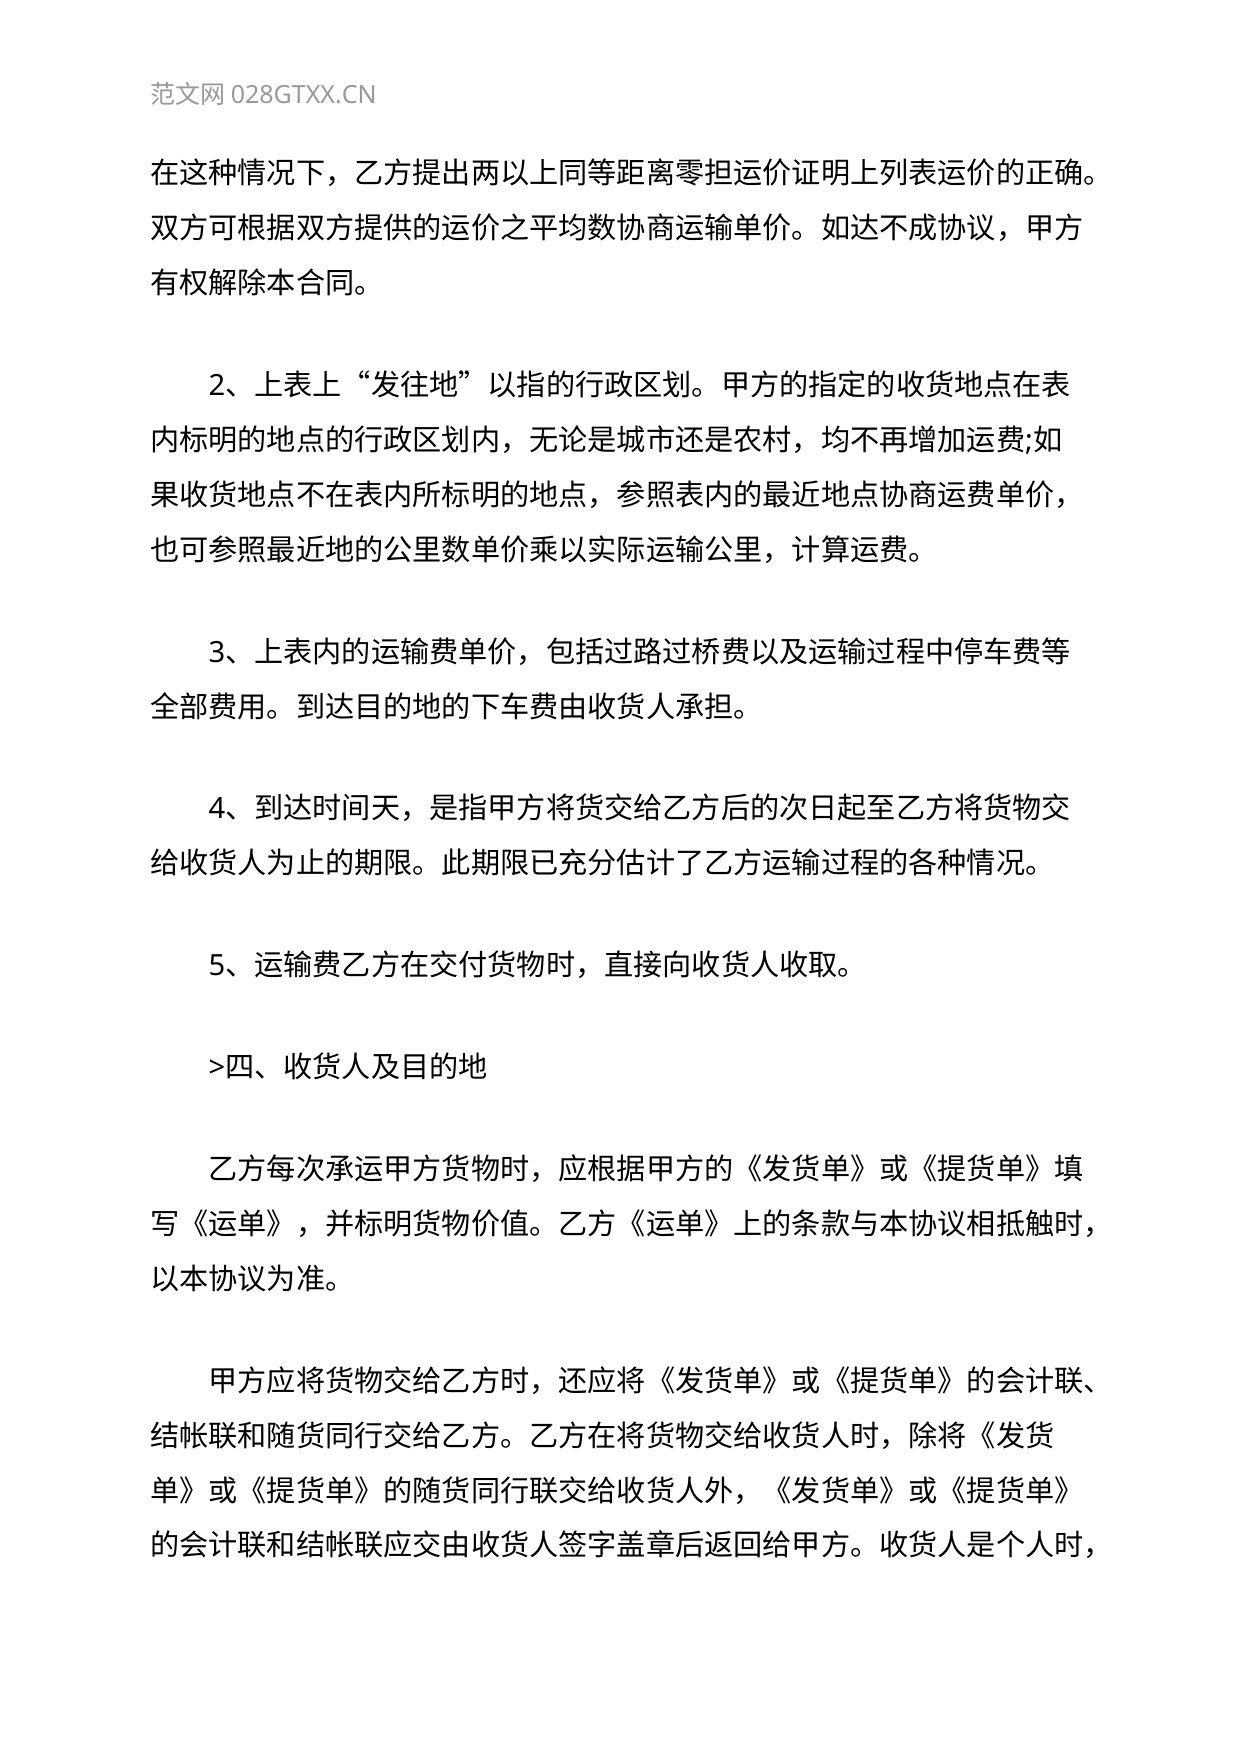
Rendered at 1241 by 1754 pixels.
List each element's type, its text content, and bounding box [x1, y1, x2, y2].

text 5、运输费乙方在交付货物时，直接向收货人收取。 [150, 942, 1090, 984]
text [150, 1357, 1090, 1564]
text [150, 150, 1090, 302]
text 4、到达时间天，是指甲方将货交给乙方后的次日起至乙方将货物交给收货人为止的期限。此期限已充分估计了乙方运输过程的各种情况。 [150, 785, 1090, 882]
text >四、收货人及目的地 [150, 1044, 1090, 1086]
text 3、上表内的运输费单价，包括过路过桥费以及运输过程中停车费等全部费用。到达目的地的下车费由收货人承担。 [150, 628, 1090, 726]
text 乙方每次承运甲方货物时，应根据甲方的《发货单》或《提货单》填写《运单》，并标明货物价值。乙方《运单》上的条款与本协议相抵触时，以本协议为准。 [150, 1146, 1090, 1298]
text 2、上表上“发往地”以指的行政区划。甲方的指定的收货地点在表内标明的地点的行政区划内，无论是城市还是农村，均不再增加运费;如果收货地点不在表内所标明的地点，参照表内的最近地点协商运费单价，也可参照最近地的公里数单价乘以实际运输公里，计算运费。 [150, 362, 1090, 569]
